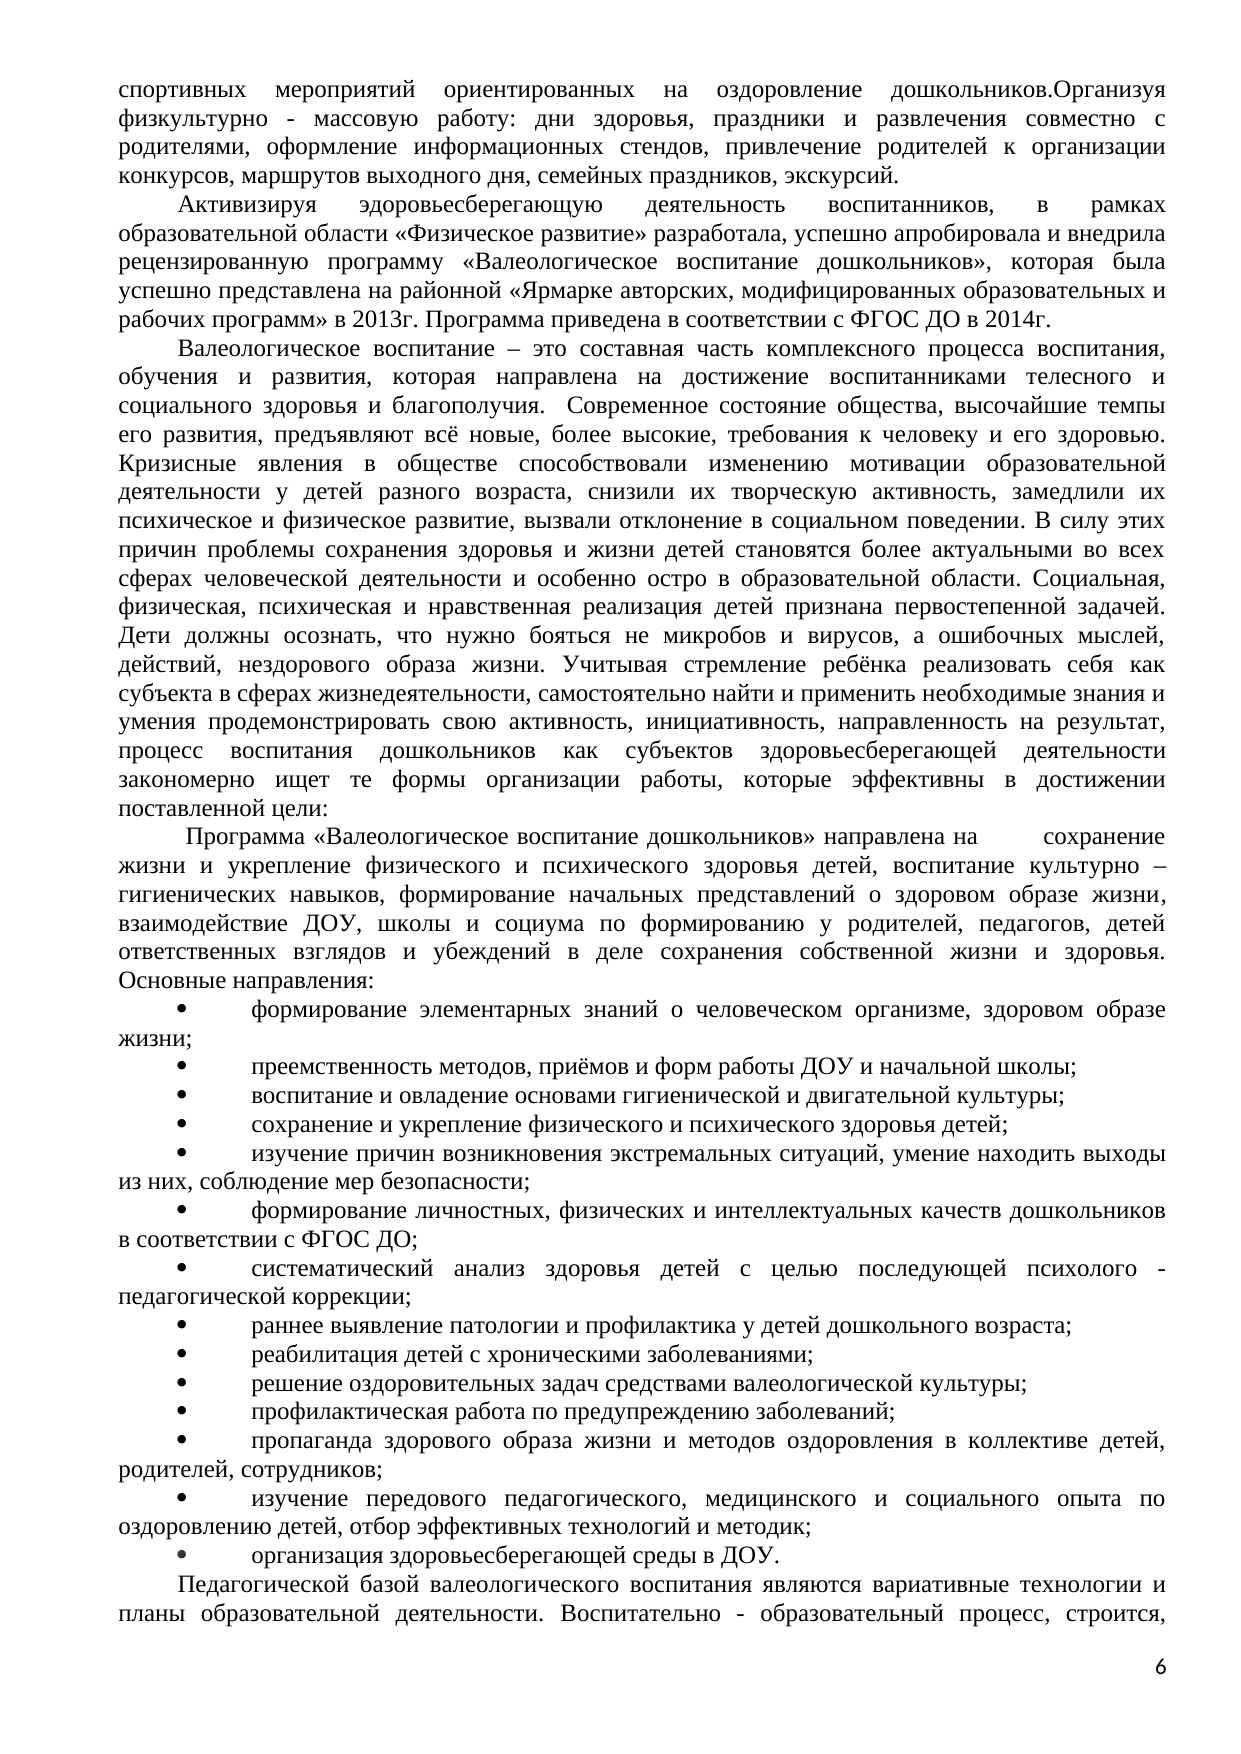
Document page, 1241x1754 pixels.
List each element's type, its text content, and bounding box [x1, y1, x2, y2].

list воспитание и овладение основами гигиенической и двигательной культуры; [118, 1080, 1167, 1109]
list формирование личностных, физических и интеллектуальных качеств дошкольников в соответствии с ФГОС ДО; [118, 1195, 1167, 1253]
list изучение причин возникновения экстремальных ситуаций, умение находить выходы из них, соблюдение мер безопасности; [118, 1138, 1167, 1195]
list профилактическая работа по предупреждению заболеваний; [118, 1396, 1167, 1425]
list изучение передового педагогического, медицинского и социального опыта по оздоровлению детей, отбор эффективных технологий и методик; [118, 1483, 1167, 1540]
list формирование элементарных знаний о человеческом организме, здоровом образе жизни; [118, 994, 1167, 1051]
list реабилитация детей с хроническими заболеваниями; [118, 1339, 1167, 1368]
list организация здоровьесберегающей среды в ДОУ. [118, 1540, 1167, 1569]
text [118, 74, 1167, 189]
list раннее выявление патологии и профилактика у детей дошкольного возраста; [118, 1310, 1167, 1339]
text Активизируя эдоровьесберегающую деятельность воспитанников, в рамках образовательной области «Физическое развитие» разработала, успешно апробировала и внедрила рецензированную программу «Валеологическое воспитание дошкольников», которая была успешно представлена на районной «Ярмарке авторских, модифицированных образовательных и рабочих программ» в 2013г. Программа приведена в соответствии с ФГОС ДО в 2014г. [118, 189, 1167, 333]
list сохранение и укрепление физического и психического здоровья детей; [118, 1109, 1167, 1138]
list систематический анализ здоровья детей с целью последующей психолого - педагогической коррекции; [118, 1253, 1167, 1310]
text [118, 1569, 1167, 1626]
text Программа «Валеологическое воспитание дошкольников» направлена на сохранение жизни и укрепление физического и психического здоровья детей, воспитание культурно – гигиенических навыков, формирование начальных представлений о здоровом образе жизни, взаимодействие ДОУ, школы и социума по формированию у родителей, педагогов, детей ответственных взглядов и убеждений в деле сохранения собственной жизни и здоровья. Основные направления: [118, 821, 1167, 994]
list пропаганда здорового образа жизни и методов оздоровления в коллективе детей, родителей, сотрудников; [118, 1425, 1167, 1483]
list преемственность методов, приёмов и форм работы ДОУ и начальной школы; [118, 1051, 1167, 1080]
text Валеологическое воспитание – это составная часть комплексного процесса воспитания, обучения и развития, которая направлена на достижение воспитанниками телесного и социального здоровья и благополучия. Современное состояние общества, высочайшие темпы его развития, предъявляют всё новые, более высокие, требования к человеку и его здоровью. Кризисные явления в обществе способствовали изменению мотивации образовательной деятельности у детей разного возраста, снизили их творческую активность, замедлили их психическое и физическое развитие, вызвали отклонение в социальном поведении. В силу этих причин проблемы сохранения здоровья и жизни детей становятся более актуальными во всех сферах человеческой деятельности и особенно остро в образовательной области. Социальная, физическая, психическая и нравственная реализация детей признана первостепенной задачей. Дети должны осознать, что нужно бояться не микробов и вирусов, а ошибочных мыслей, действий, нездорового образа жизни. Учитывая стремление ребёнка реализовать себя как субъекта в сферах жизнедеятельности, самостоятельно найти и применить необходимые знания и умения продемонстрировать свою активность, инициативность, направленность на результат, процесс воспитания дошкольников как субъектов здоровьесберегающей деятельности закономерно ищет те формы организации работы, которые эффективны в достижении поставленной цели: [118, 333, 1167, 821]
list решение оздоровительных задач средствами валеологической культуры; [118, 1368, 1167, 1396]
